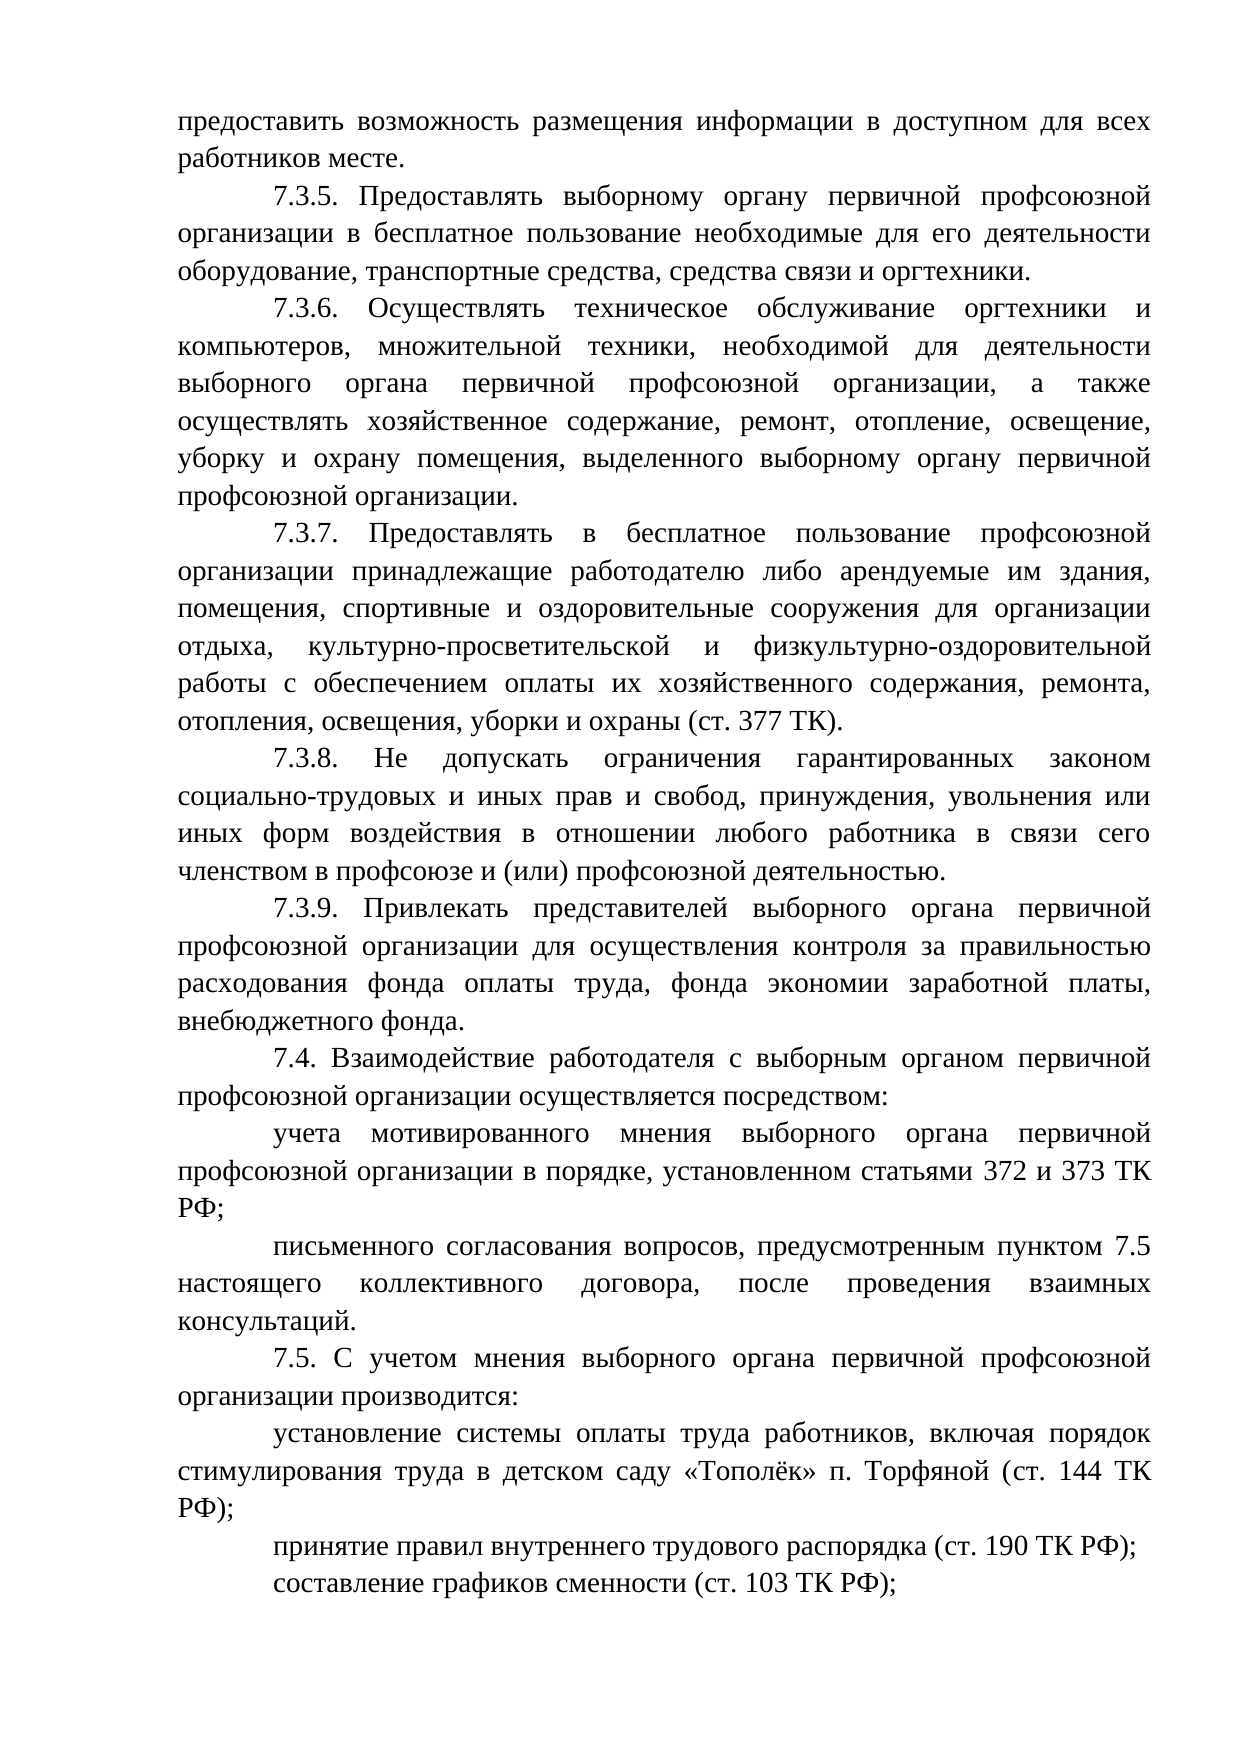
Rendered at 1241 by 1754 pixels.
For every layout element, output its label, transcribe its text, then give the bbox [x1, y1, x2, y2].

text учета мотивированного мнения выборного органа первичной профсоюзной организации в порядке, установленном статьями 372 и 373 ТК РФ; [177, 1113, 1152, 1225]
text принятие правил внутреннего трудового распорядка (ст. 190 ТК РФ); [177, 1525, 1152, 1563]
text 7.3.9. Привлекать представителей выборного органа первичной профсоюзной организации для осуществления контроля за правильностью расходования фонда оплаты труда, фонда экономии заработной платы, внебюджетного фонда. [177, 888, 1152, 1038]
text 7.5. С учетом мнения выборного органа первичной профсоюзной организации производится: [177, 1338, 1152, 1413]
text письменного согласования вопросов, предусмотренным пунктом 7.5 настоящего коллективного договора, после проведения взаимных консультаций. [177, 1225, 1152, 1338]
text 7.3.5. Предоставлять выборному органу первичной профсоюзной организации в бесплатное пользование необходимые для его деятельности оборудование, транспортные средства, средства связи и оргтехники. [177, 175, 1152, 288]
text 7.3.7. Предоставлять в бесплатное пользование профсоюзной организации принадлежащие работодателю либо арендуемые им здания, помещения, спортивные и оздоровительные сооружения для организации отдыха, культурно-просветительской и физкультурно-оздоровительной работы с обеспечением оплаты их хозяйственного содержания, ремонта, отопления, освещения, уборки и охраны (ст. 377 ТК). [177, 513, 1152, 738]
text составление графиков сменности (ст. 103 ТК РФ); [177, 1563, 1152, 1600]
text 7.3.6. Осуществлять техническое обслуживание оргтехники и компьютеров, множительной техники, необходимой для деятельности выборного органа первичной профсоюзной организации, а также осуществлять хозяйственное содержание, ремонт, отопление, освещение, уборку и охрану помещения, выделенного выборному органу первичной профсоюзной организации. [177, 288, 1152, 513]
text установление системы оплаты труда работников, включая порядок стимулирования труда в детском саду «Тополёк» п. Торфяной (ст. 144 ТК РФ); [177, 1413, 1152, 1525]
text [177, 100, 1152, 175]
text 7.4. Взаимодействие работодателя с выборным органом первичной профсоюзной организации осуществляется посредством: [177, 1038, 1152, 1113]
text 7.3.8. Не допускать ограничения гарантированных законом социально-трудовых и иных прав и свобод, принуждения, увольнения или иных форм воздействия в отношении любого работника в связи сего членством в профсоюзе и (или) профсоюзной деятельностью. [177, 738, 1152, 888]
